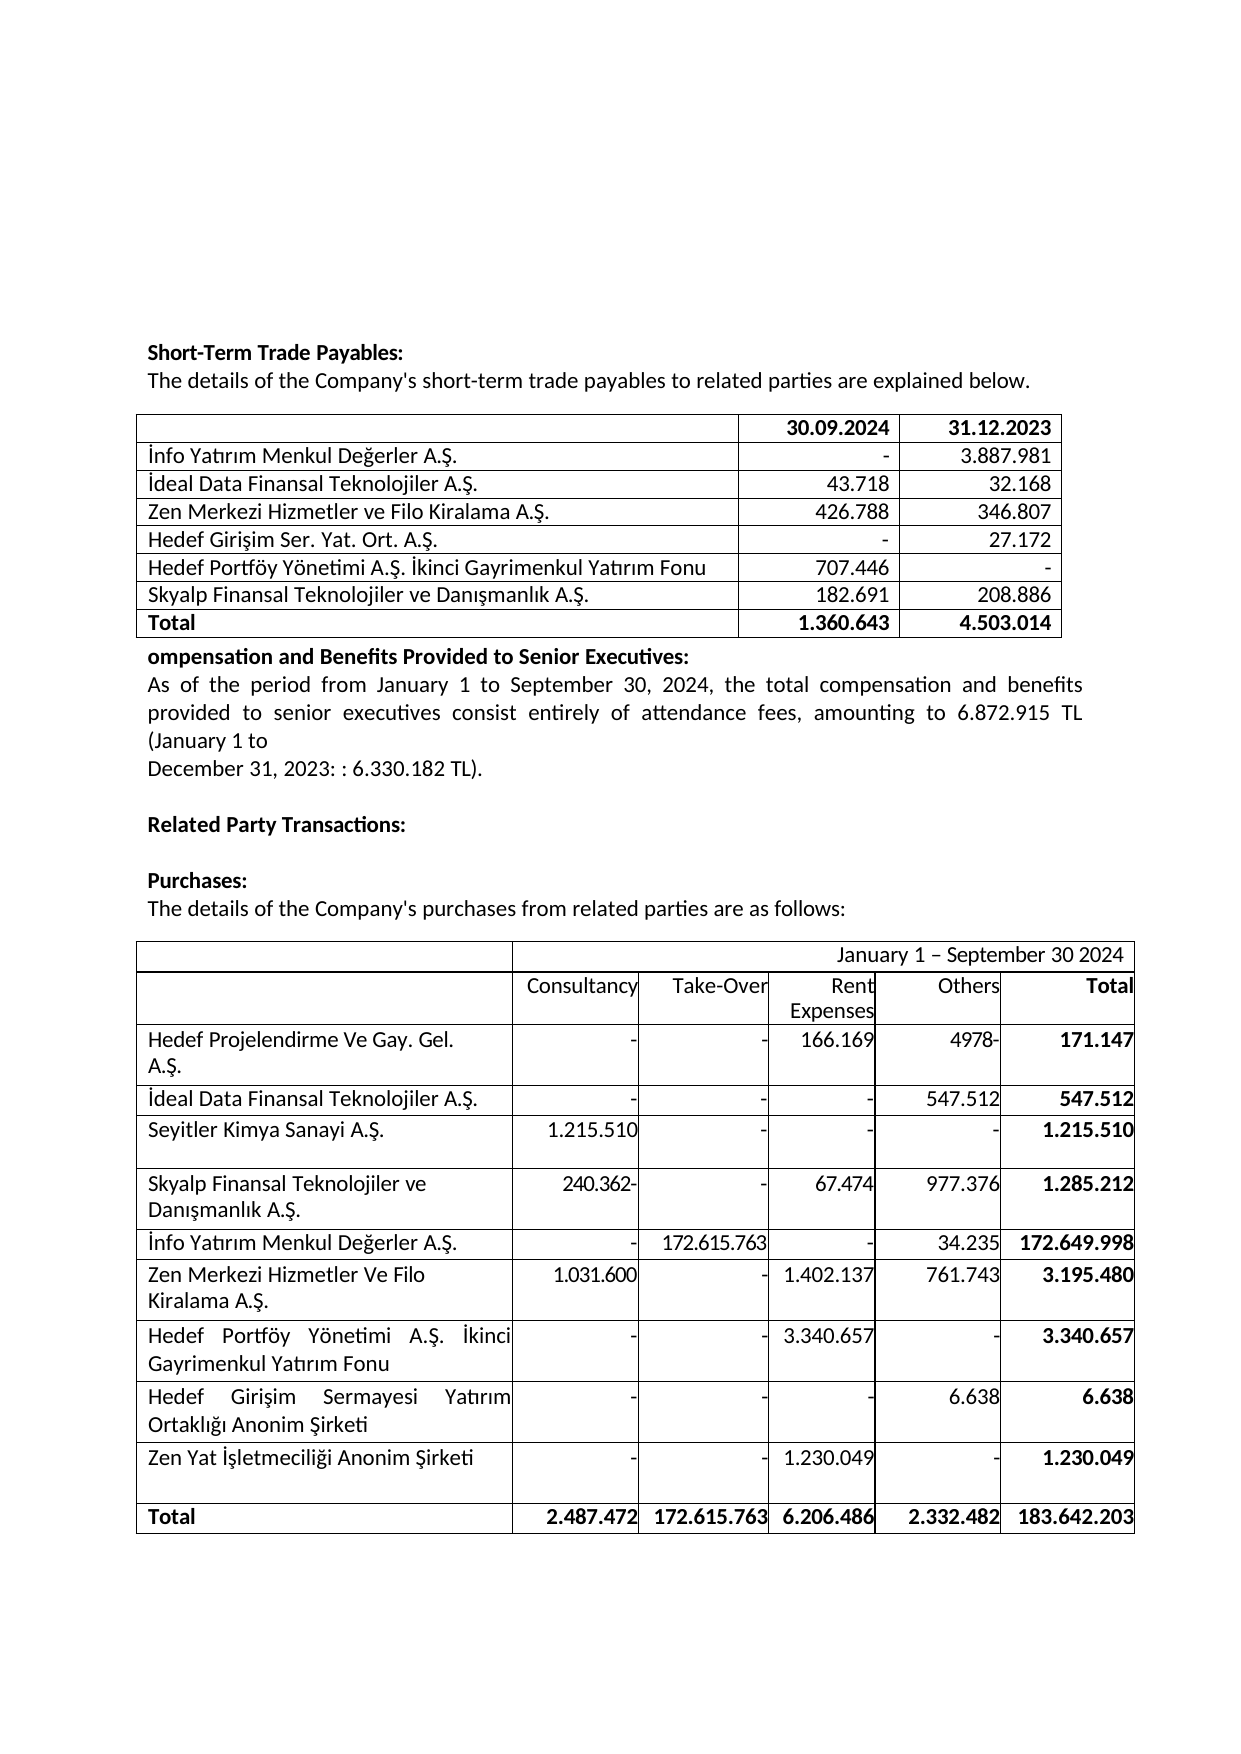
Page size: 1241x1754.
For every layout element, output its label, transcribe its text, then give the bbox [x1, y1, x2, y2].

table_cell - [769, 1230, 874, 1259]
subtitle Short-Term Trade Payables: [147, 338, 1176, 366]
table_header [137, 942, 512, 971]
table_cell 1.285.212 [1001, 1169, 1134, 1229]
subtitle ompensation and Benefits Provided to Senior Executives: [147, 642, 1176, 670]
table_cell 171.147 [1001, 1025, 1134, 1085]
table_cell 6.206.486 [769, 1504, 874, 1533]
table_cell [137, 973, 512, 1024]
table_cell - [769, 1116, 874, 1168]
text December 31, 2023: : 6.330.182 TL). [147, 754, 1176, 782]
table_cell 547.512 [876, 1086, 1000, 1115]
table_cell 1.360.643 [739, 610, 899, 637]
table_cell Zen Yat İşletmeciliği Anonim Şirketi [137, 1443, 512, 1503]
table_cell 4978- [876, 1025, 1000, 1085]
table_cell 172.649.998 [1001, 1230, 1134, 1259]
text The details of the Company's purchases from related parties are as follows: [147, 894, 1176, 922]
table_cell Total [137, 1504, 512, 1533]
table_cell 67.474 [769, 1169, 874, 1229]
table_cell - [739, 443, 899, 469]
table_cell 1.402.137 [769, 1260, 874, 1320]
table_cell 1.215.510 [513, 1116, 638, 1168]
table_cell 1.230.049 [1001, 1443, 1134, 1503]
table_cell - [876, 1116, 1000, 1168]
text Purchases: [147, 866, 1176, 894]
table_cell Rent Expenses [769, 973, 874, 1024]
table_cell 172.615.763 [639, 1504, 768, 1533]
table_cell 3.887.981 [900, 443, 1061, 469]
table_cell Consultancy [513, 973, 638, 1024]
subtitle Related Party Transactions: [147, 810, 1176, 838]
table_cell 172.615.763 [639, 1230, 768, 1259]
table_cell İdeal Data Finansal Teknolojiler A.Ş. [137, 471, 738, 497]
table_cell - [513, 1443, 638, 1503]
table_cell - [769, 1382, 874, 1442]
table_cell - [639, 1443, 768, 1503]
table_cell - [639, 1260, 768, 1320]
table_cell 1.215.510 [1001, 1116, 1134, 1168]
table_cell 208.886 [900, 582, 1061, 609]
table_cell 707.446 [739, 554, 899, 581]
table_cell İnfo Yatırım Menkul Değerler A.Ş. [137, 443, 738, 469]
table_cell 3.340.657 [769, 1321, 874, 1381]
table_cell Others [876, 973, 1000, 1024]
table_header 31.12.2023 [900, 415, 1061, 442]
table_cell Hedef Portföy Yönetimi A.Ş. İkinci Gayrimenkul Yatırım Fonu [137, 554, 738, 581]
table_cell - [876, 1443, 1000, 1503]
table_cell 6.638 [876, 1382, 1000, 1442]
table_cell Zen Merkezi Hizmetler Ve Filo Kiralama A.Ş. [137, 1260, 512, 1320]
table_cell - [900, 554, 1061, 581]
table_cell Seyitler Kimya Sanayi A.Ş. [137, 1116, 512, 1168]
text The details of the Company's short-term trade payables to related parties are explained below. [147, 367, 1176, 394]
table_cell Hedef Projelendirme Ve Gay. Gel. A.Ş. [137, 1025, 512, 1085]
table_cell Total [137, 610, 738, 637]
table_cell 426.788 [739, 499, 899, 525]
table_cell 1.031.600 [513, 1260, 638, 1320]
table_cell Total [1001, 973, 1134, 1024]
table_cell 1.230.049 [769, 1443, 874, 1503]
table_cell - [513, 1025, 638, 1085]
table_cell 2.332.482 [876, 1504, 1000, 1533]
table_cell İdeal Data Finansal Teknolojiler A.Ş. [137, 1086, 512, 1115]
table_cell 547.512 [1001, 1086, 1134, 1115]
table_cell - [876, 1321, 1000, 1381]
table_cell 2.487.472 [513, 1504, 638, 1533]
table_cell - [739, 526, 899, 553]
table_cell Hedef Girişim Ser. Yat. Ort. A.Ş. [137, 526, 738, 553]
table_cell 43.718 [739, 471, 899, 497]
table_cell Take-Over [639, 973, 768, 1024]
table_cell 34.235 [876, 1230, 1000, 1259]
table_cell 183.642.203 [1001, 1504, 1134, 1533]
table_cell 182.691 [739, 582, 899, 609]
table_cell Skyalp Finansal Teknolojiler ve Danışmanlık A.Ş. [137, 582, 738, 609]
table_cell 3.340.657 [1001, 1321, 1134, 1381]
table_header [137, 415, 738, 442]
table_cell - [769, 1086, 874, 1115]
table_header January 1 – September 30 2024 [513, 942, 1134, 971]
table_cell - [513, 1321, 638, 1381]
table_header 30.09.2024 [739, 415, 899, 442]
table_cell - [513, 1382, 638, 1442]
table_cell 4.503.014 [900, 610, 1061, 637]
table_cell 346.807 [900, 499, 1061, 525]
table_cell 6.638 [1001, 1382, 1134, 1442]
table_cell - [513, 1086, 638, 1115]
table_cell 27.172 [900, 526, 1061, 553]
table_cell - [639, 1382, 768, 1442]
table_cell İnfo Yatırım Menkul Değerler A.Ş. [137, 1230, 512, 1259]
table_cell - [639, 1025, 768, 1085]
table_cell 761.743 [876, 1260, 1000, 1320]
table_cell 240.362- [513, 1169, 638, 1229]
table_cell - [513, 1230, 638, 1259]
table_cell Hedef Portföy Yönetimi A.Ş. İkinci Gayrimenkul Yatırım Fonu [137, 1321, 512, 1381]
table_cell Zen Merkezi Hizmetler ve Filo Kiralama A.Ş. [137, 499, 738, 525]
table_cell Skyalp Finansal Teknolojiler ve Danışmanlık A.Ş. [137, 1169, 512, 1229]
table_cell 166.169 [769, 1025, 874, 1085]
table_cell - [639, 1086, 768, 1115]
table_cell Hedef Girişim Sermayesi Yatırım Ortaklığı Anonim Şirketi [137, 1382, 512, 1442]
text As of the period from January 1 to September 30, 2024, the total compensation and benefits provided to senior executives consist entirely of attendance fees, amounting to 6.872.915 TL (January 1 to [147, 670, 1084, 754]
table_cell - [639, 1169, 768, 1229]
table_cell - [639, 1321, 768, 1381]
table_cell - [639, 1116, 768, 1168]
table_cell 32.168 [900, 471, 1061, 497]
table_cell 977.376 [876, 1169, 1000, 1229]
table_cell 3.195.480 [1001, 1260, 1134, 1320]
